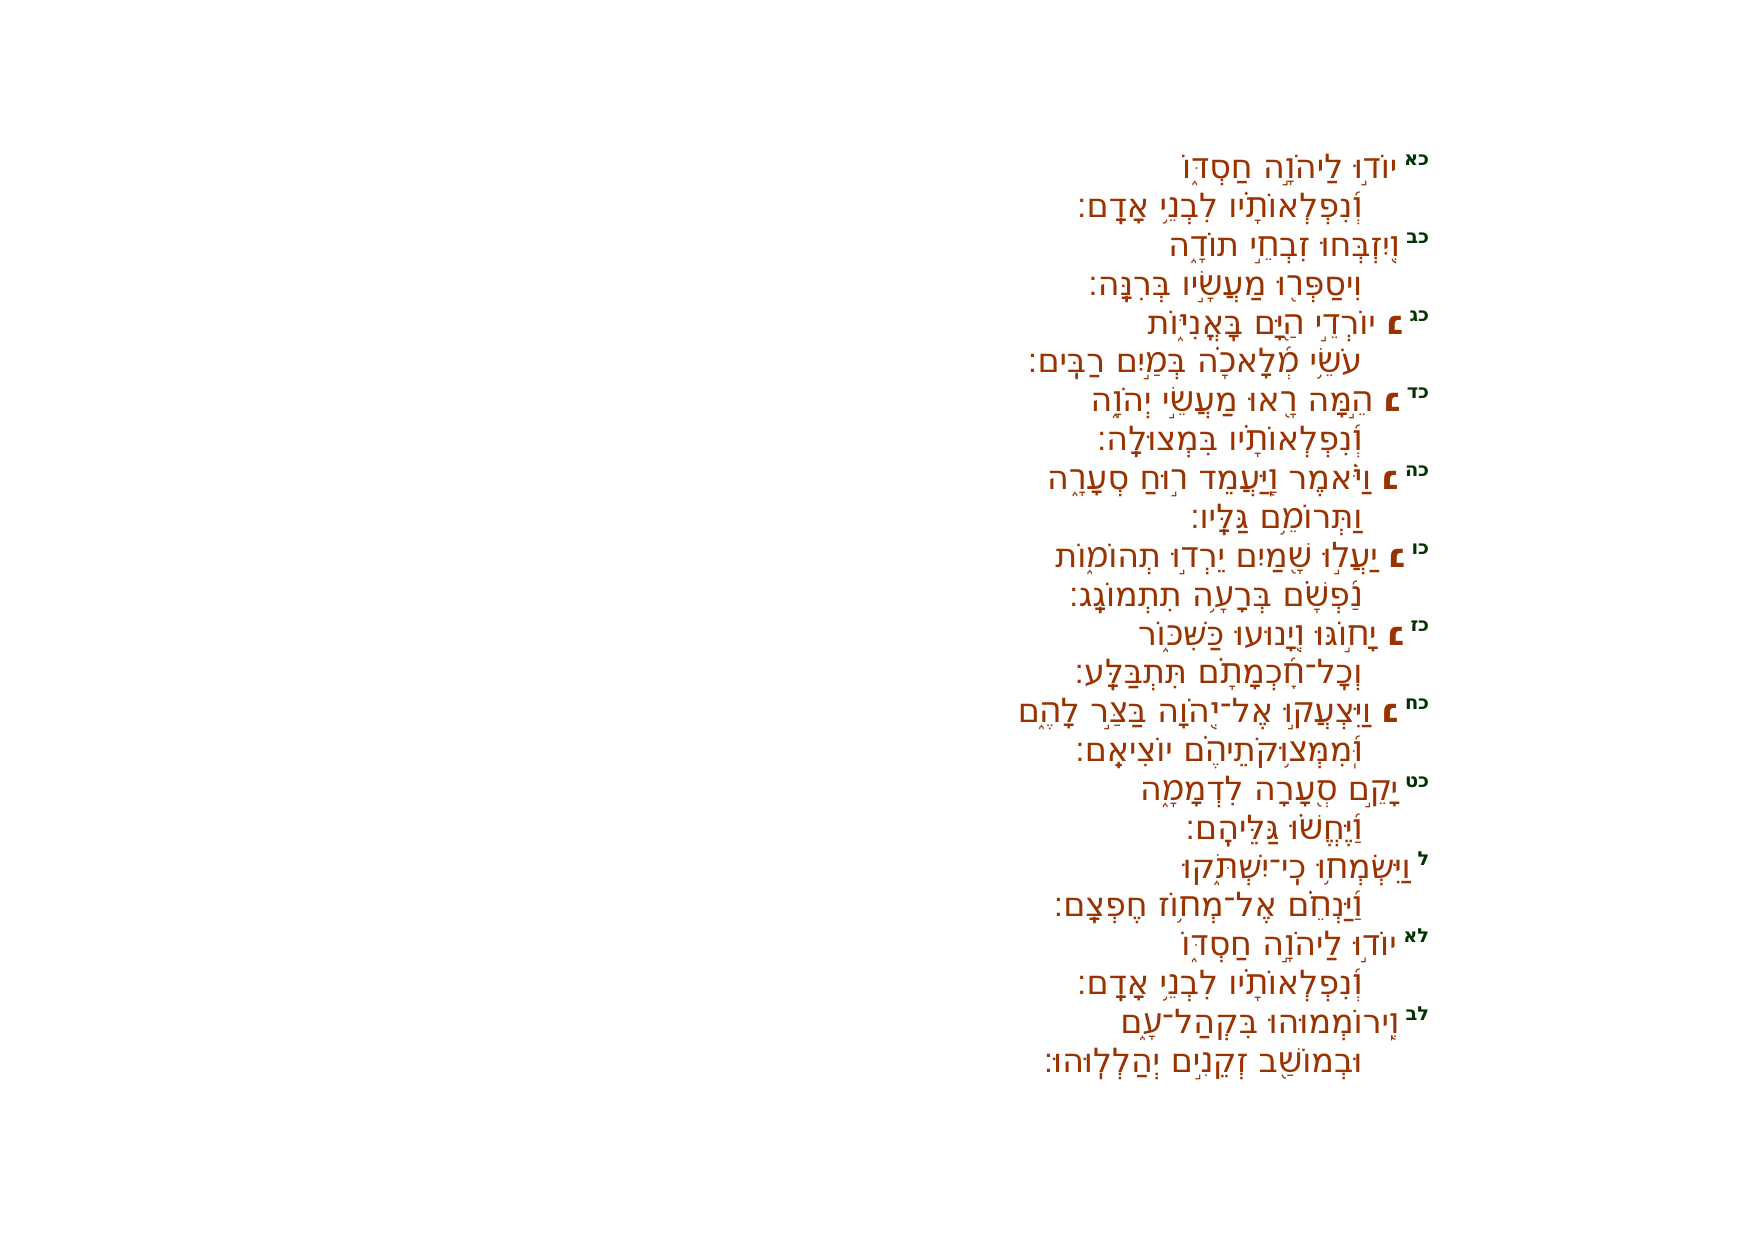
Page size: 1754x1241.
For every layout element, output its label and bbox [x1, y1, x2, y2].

text [266, 148, 1488, 1080]
